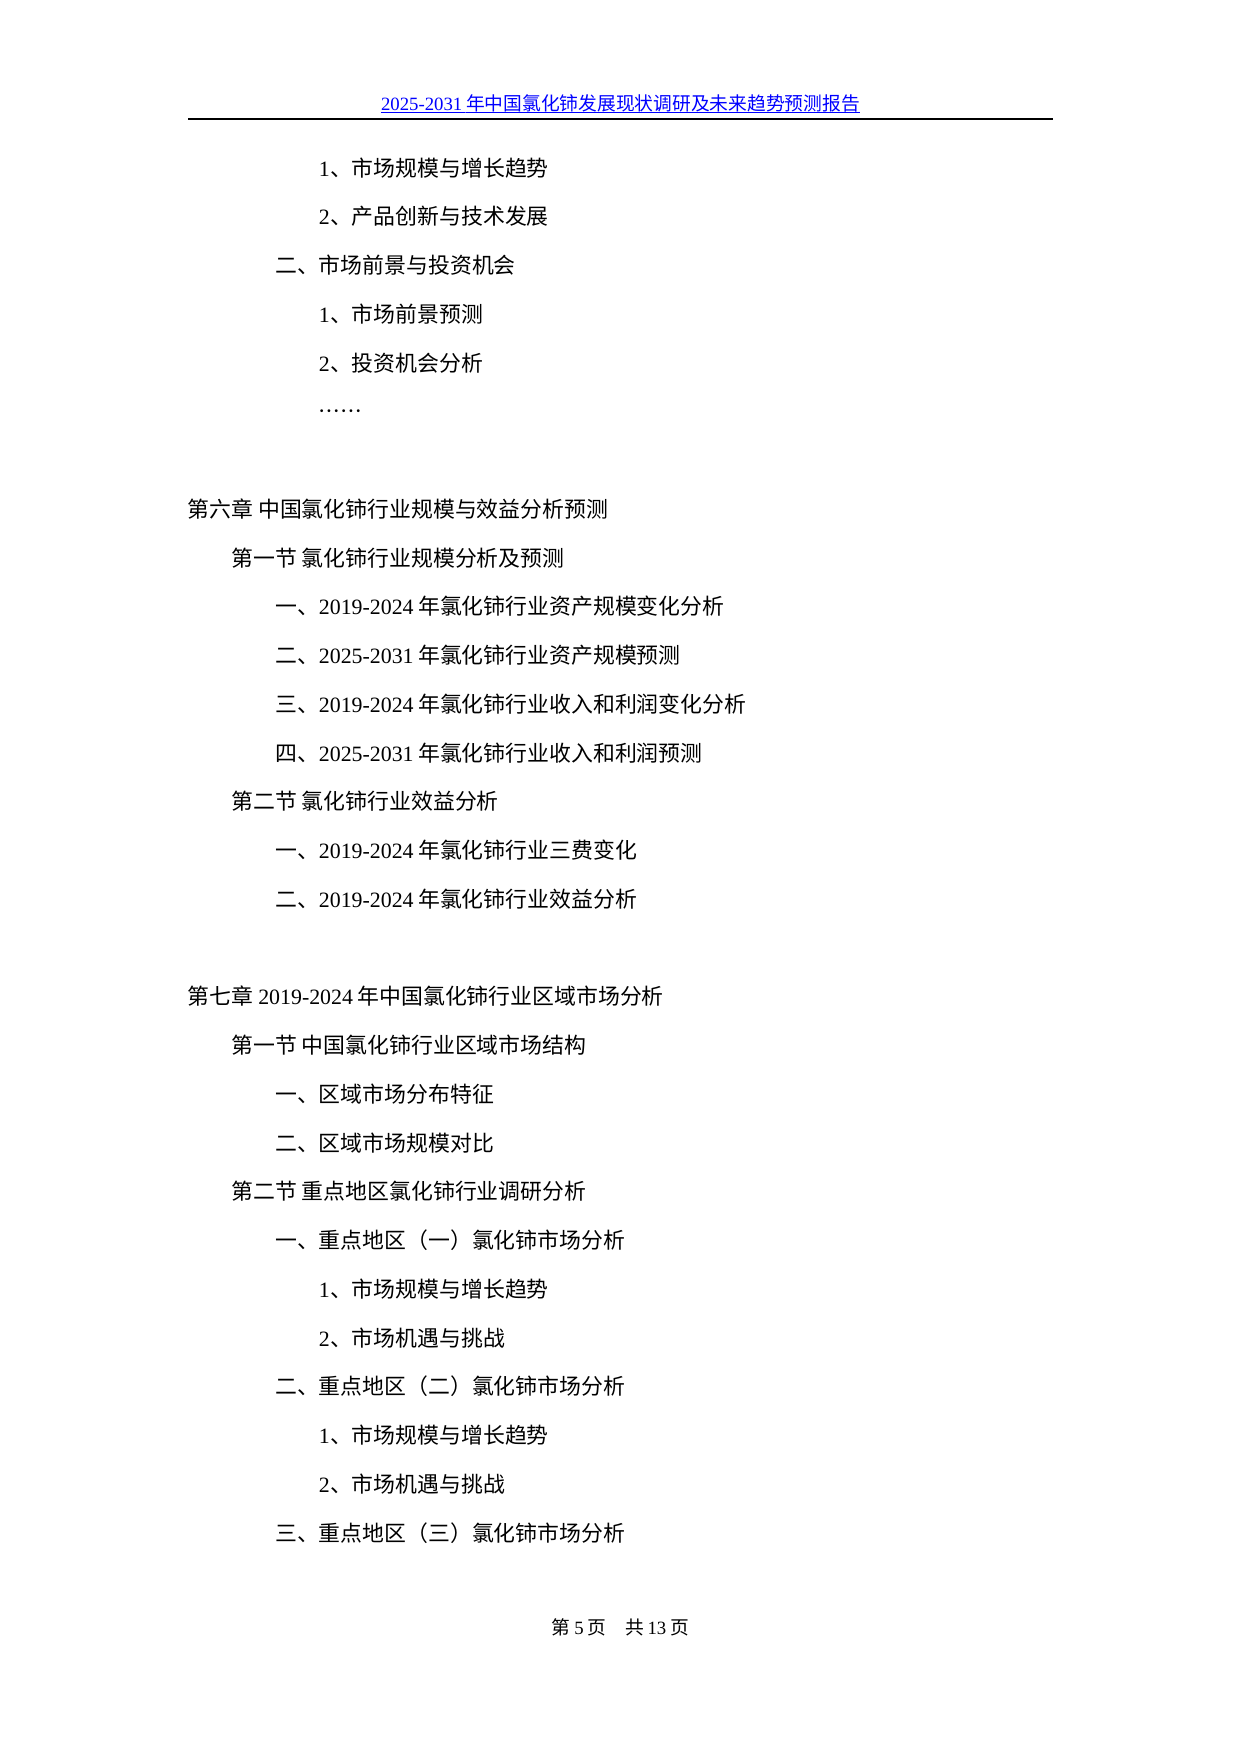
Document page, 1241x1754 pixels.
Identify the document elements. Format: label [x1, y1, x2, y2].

text [187, 150, 1053, 1548]
